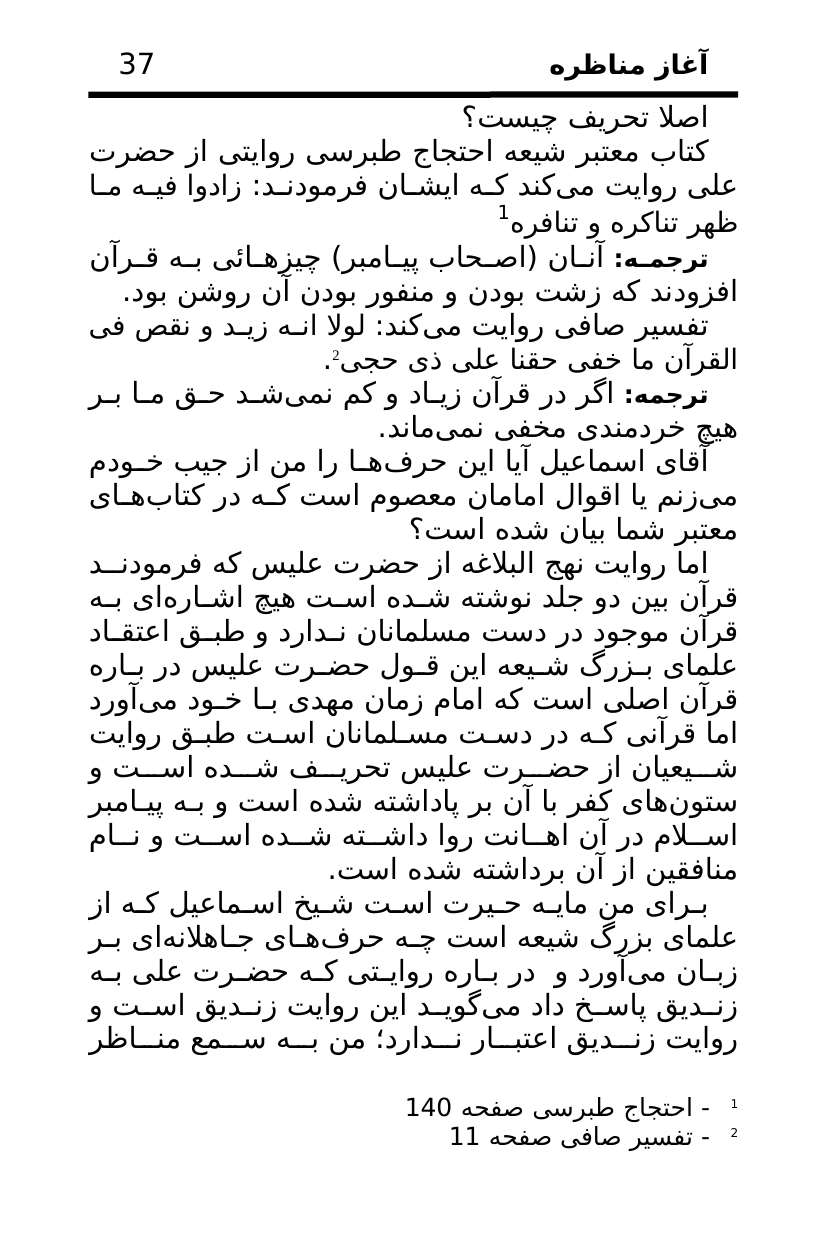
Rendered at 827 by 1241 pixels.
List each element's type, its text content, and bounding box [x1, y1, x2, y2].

text آقای اسماعیل آیا این حرف‌ها را من از جیب خودم می‌زنم یا اقوال امامان معصوم است که در کتاب‌های معتبر شما بیان شده است؟ [89, 444, 738, 546]
text تفسیر صافی روایت می‌کند: لولا انه زید و نقص فی القرآن ما خفی حقنا علی ذی حجی. [89, 309, 738, 377]
text کتاب معتبر شیعه احتجاج طبرسی روایتی از حضرت علی روایت می‌کند که ایشان فرمودند: زادوا فیه ما ظهر تناکره و تنافره [89, 134, 738, 241]
text اصلا تحریف چیست؟ [89, 100, 738, 134]
text ترجمه: اگر در قرآن زیاد و کم نمی‌شد حق ما بر هیچ خردمندی مخفی نمی‌ماند. [89, 377, 738, 444]
text اما روایت نهج البلاغه از حضرت علیس که فرمودند قرآن بین دو جلد نوشته شده است هیچ اشاره‌ای به قرآن موجود در دست مسلمانان ندارد و طبق اعتقاد علمای بزرگ شیعه این قول حضرت علیس در باره قرآن اصلی است که امام زمان مهدی با خود می‌آورد اما قرآنی که در دست مسلمانان است طبق روایت شیعیان از حضرت علیس تحریف شده است و ستون‌های کفر با آن بر پاداشته شده است و به پیامبر اسلام در آن اهانت روا داشته شده است و نام منافقین از آن برداشته شده است. [89, 546, 738, 886]
text ترجمه: آنان (اصحاب پیامبر) چیزهائی به قرآن افزودند که زشت بودن و منفور بودن آن روشن بود. [89, 241, 738, 309]
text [89, 886, 738, 1056]
